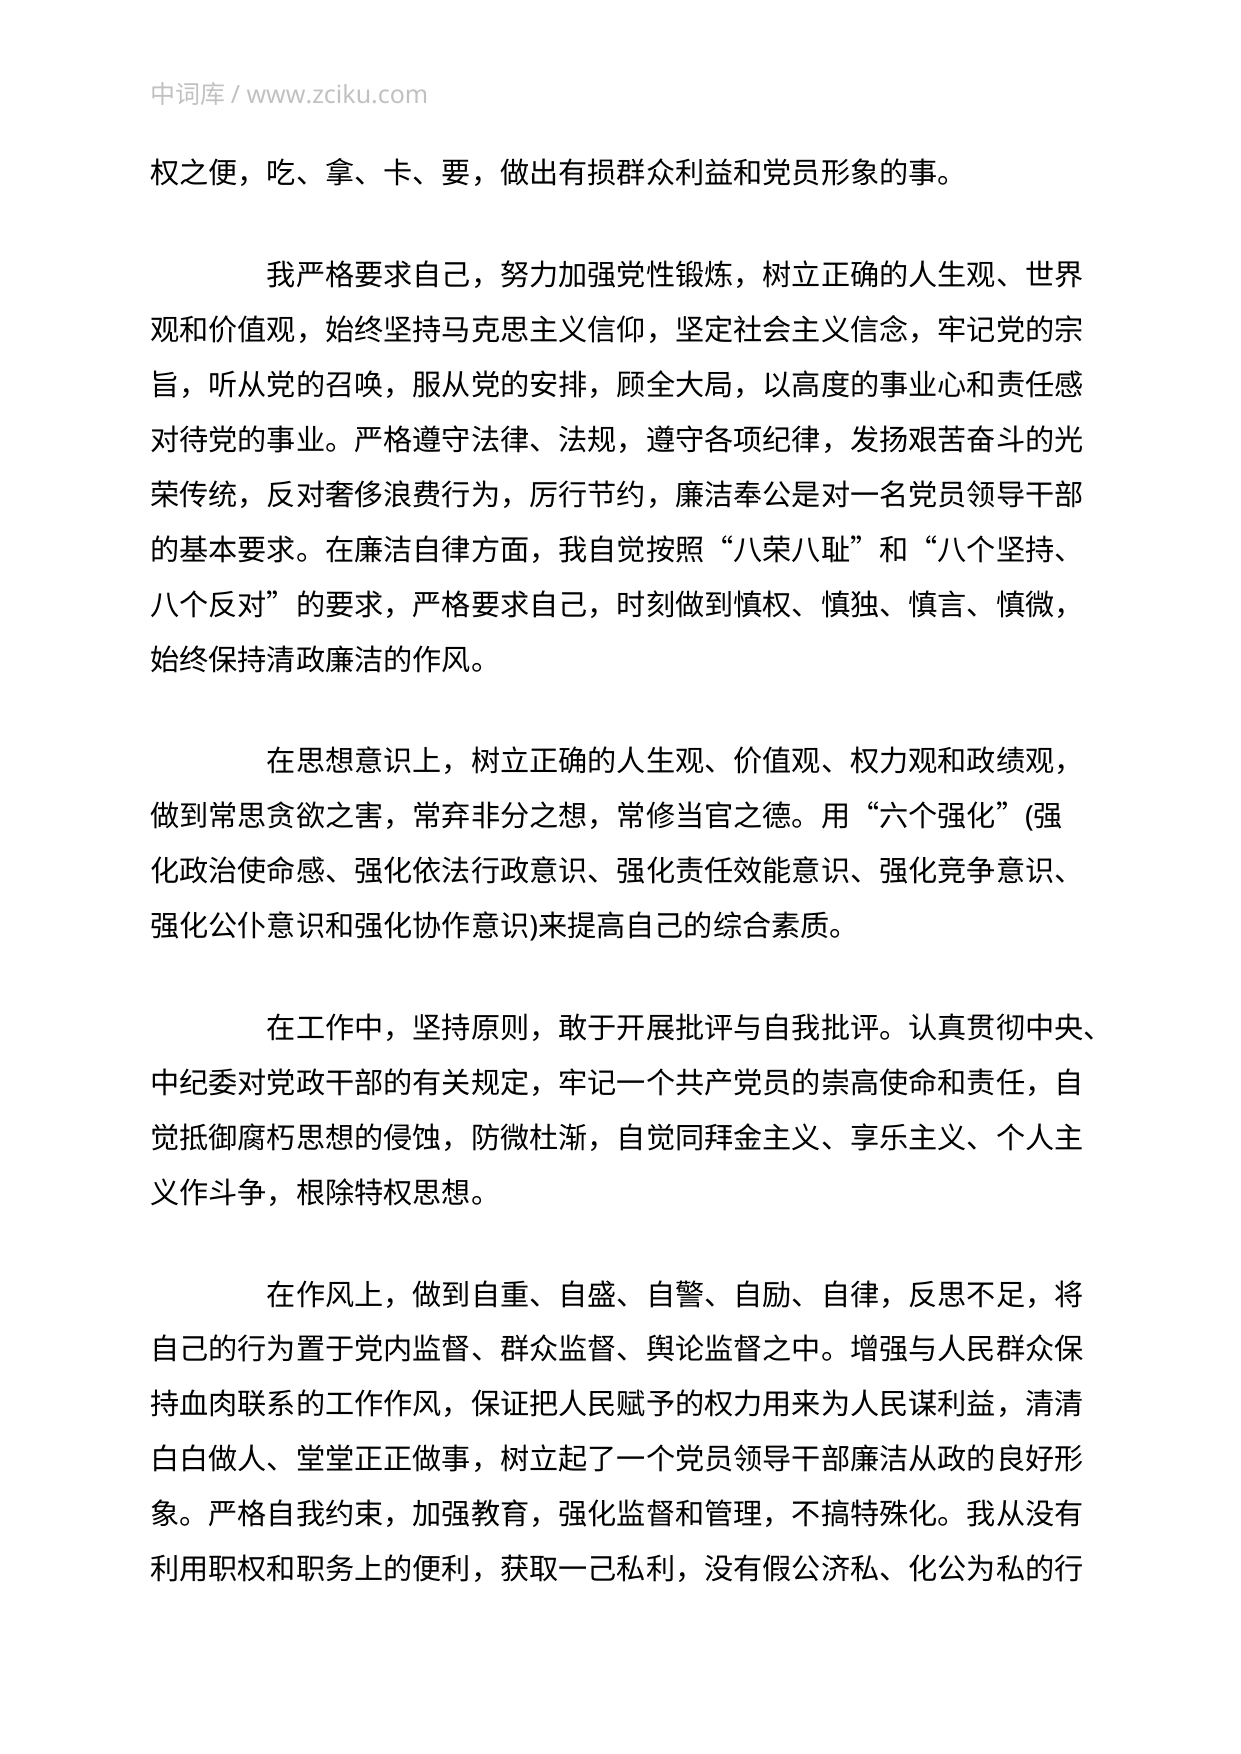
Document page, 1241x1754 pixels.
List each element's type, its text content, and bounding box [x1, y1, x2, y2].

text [150, 1271, 1090, 1588]
text 在工作中，坚持原则，敢于开展批评与自我批评。认真贯彻中央、中纪委对党政干部的有关规定，牢记一个共产党员的崇高使命和责任，自觉抵御腐朽思想的侵蚀，防微杜渐，自觉同拜金主义、享乐主义、个人主义作斗争，根除特权思想。 [150, 1004, 1090, 1212]
text 我严格要求自己，努力加强党性锻炼，树立正确的人生观、世界观和价值观，始终坚持马克思主义信仰，坚定社会主义信念，牢记党的宗旨，听从党的召唤，服从党的安排，顾全大局，以高度的事业心和责任感对待党的事业。严格遵守法律、法规，遵守各项纪律，发扬艰苦奋斗的光荣传统，反对奢侈浪费行为，厉行节约，廉洁奉公是对一名党员领导干部的基本要求。在廉洁自律方面，我自觉按照“八荣八耻”和“八个坚持、八个反对”的要求，严格要求自己，时刻做到慎权、慎独、慎言、慎微，始终保持清政廉洁的作风。 [150, 252, 1090, 678]
text 在思想意识上，树立正确的人生观、价值观、权力观和政绩观，做到常思贪欲之害，常弃非分之想，常修当官之德。用“六个强化”(强化政治使命感、强化依法行政意识、强化责任效能意识、强化竞争意识、强化公仆意识和强化协作意识)来提高自己的综合素质。 [150, 738, 1090, 945]
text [150, 150, 1090, 192]
